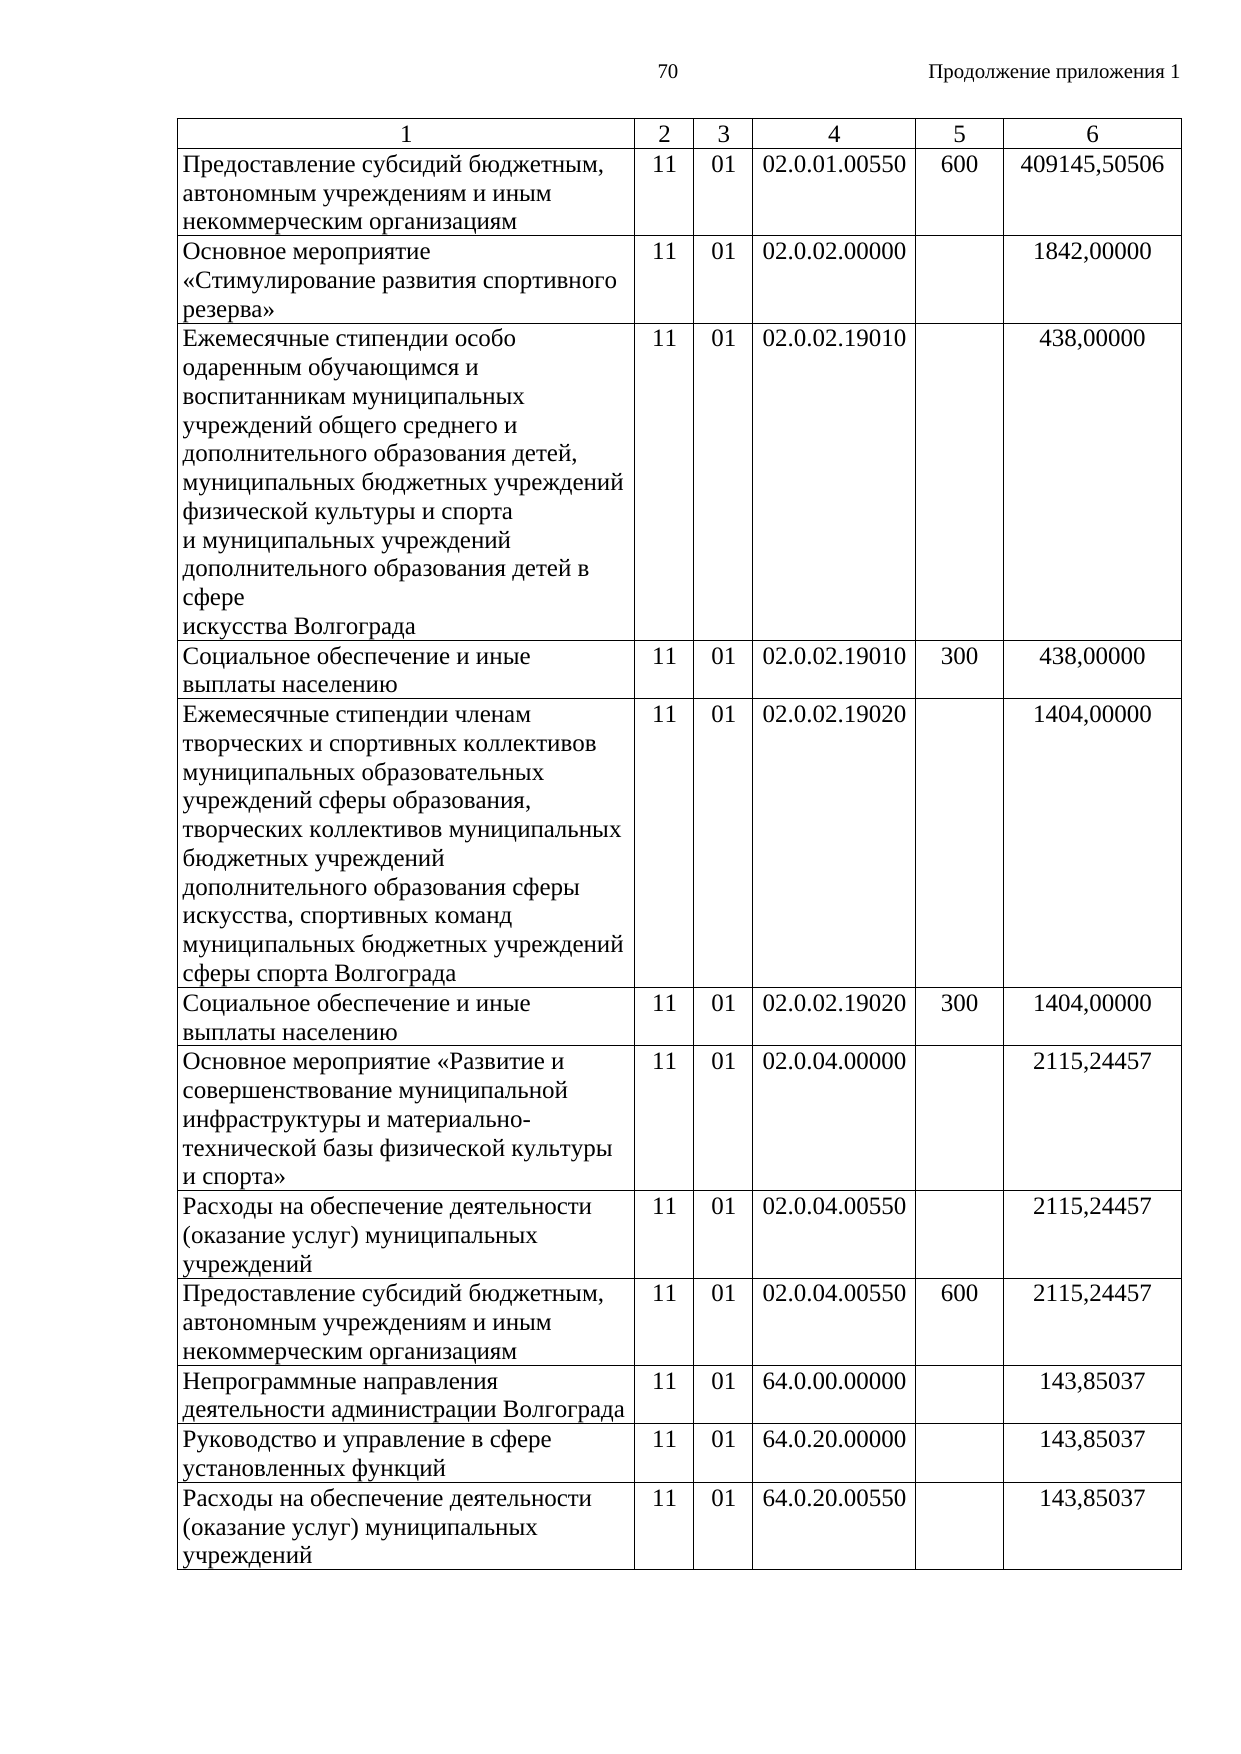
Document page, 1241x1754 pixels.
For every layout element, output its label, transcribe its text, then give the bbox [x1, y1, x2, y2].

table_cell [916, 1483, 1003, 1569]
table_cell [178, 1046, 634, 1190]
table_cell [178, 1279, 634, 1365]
table_header 4 [753, 119, 915, 148]
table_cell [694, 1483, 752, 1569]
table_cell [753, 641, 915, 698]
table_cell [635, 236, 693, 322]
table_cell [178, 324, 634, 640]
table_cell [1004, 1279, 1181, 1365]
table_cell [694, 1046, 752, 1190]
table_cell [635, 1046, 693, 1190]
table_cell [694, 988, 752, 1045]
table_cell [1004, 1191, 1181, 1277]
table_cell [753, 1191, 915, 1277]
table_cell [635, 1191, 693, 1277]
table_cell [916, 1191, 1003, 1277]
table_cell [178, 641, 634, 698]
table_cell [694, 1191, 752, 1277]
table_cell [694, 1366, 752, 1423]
table_header 5 [916, 119, 1003, 148]
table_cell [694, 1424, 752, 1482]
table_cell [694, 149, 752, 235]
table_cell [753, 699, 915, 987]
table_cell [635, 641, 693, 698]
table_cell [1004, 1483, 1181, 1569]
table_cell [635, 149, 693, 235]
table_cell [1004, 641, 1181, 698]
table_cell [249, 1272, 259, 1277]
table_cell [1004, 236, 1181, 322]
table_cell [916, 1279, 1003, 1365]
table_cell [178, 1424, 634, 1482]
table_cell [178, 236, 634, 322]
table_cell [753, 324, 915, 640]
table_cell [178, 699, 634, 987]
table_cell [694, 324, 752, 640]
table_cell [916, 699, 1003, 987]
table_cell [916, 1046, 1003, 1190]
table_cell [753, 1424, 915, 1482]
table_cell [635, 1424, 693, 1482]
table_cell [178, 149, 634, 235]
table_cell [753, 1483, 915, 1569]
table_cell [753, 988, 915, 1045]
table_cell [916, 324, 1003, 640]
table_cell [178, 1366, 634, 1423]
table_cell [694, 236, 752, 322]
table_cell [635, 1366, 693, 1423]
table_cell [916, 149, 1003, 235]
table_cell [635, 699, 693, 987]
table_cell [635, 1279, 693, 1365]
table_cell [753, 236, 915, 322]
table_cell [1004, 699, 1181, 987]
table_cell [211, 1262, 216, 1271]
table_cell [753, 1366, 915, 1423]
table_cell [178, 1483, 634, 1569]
table_header 6 [1004, 119, 1181, 148]
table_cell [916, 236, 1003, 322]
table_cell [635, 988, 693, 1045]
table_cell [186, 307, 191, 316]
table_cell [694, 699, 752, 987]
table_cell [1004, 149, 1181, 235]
table_header 1 [178, 119, 634, 148]
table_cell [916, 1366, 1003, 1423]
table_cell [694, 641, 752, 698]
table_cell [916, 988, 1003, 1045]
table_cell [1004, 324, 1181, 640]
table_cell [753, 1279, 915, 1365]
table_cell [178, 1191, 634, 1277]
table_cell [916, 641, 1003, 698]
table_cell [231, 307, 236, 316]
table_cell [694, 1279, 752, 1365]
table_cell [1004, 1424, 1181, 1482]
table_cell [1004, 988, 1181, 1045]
table_header 3 [694, 119, 752, 148]
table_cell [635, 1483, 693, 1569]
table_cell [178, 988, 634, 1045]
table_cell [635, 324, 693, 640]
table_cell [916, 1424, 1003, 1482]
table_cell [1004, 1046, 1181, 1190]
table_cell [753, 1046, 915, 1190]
table_header 2 [635, 119, 693, 148]
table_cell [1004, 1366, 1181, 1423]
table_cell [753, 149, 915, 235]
